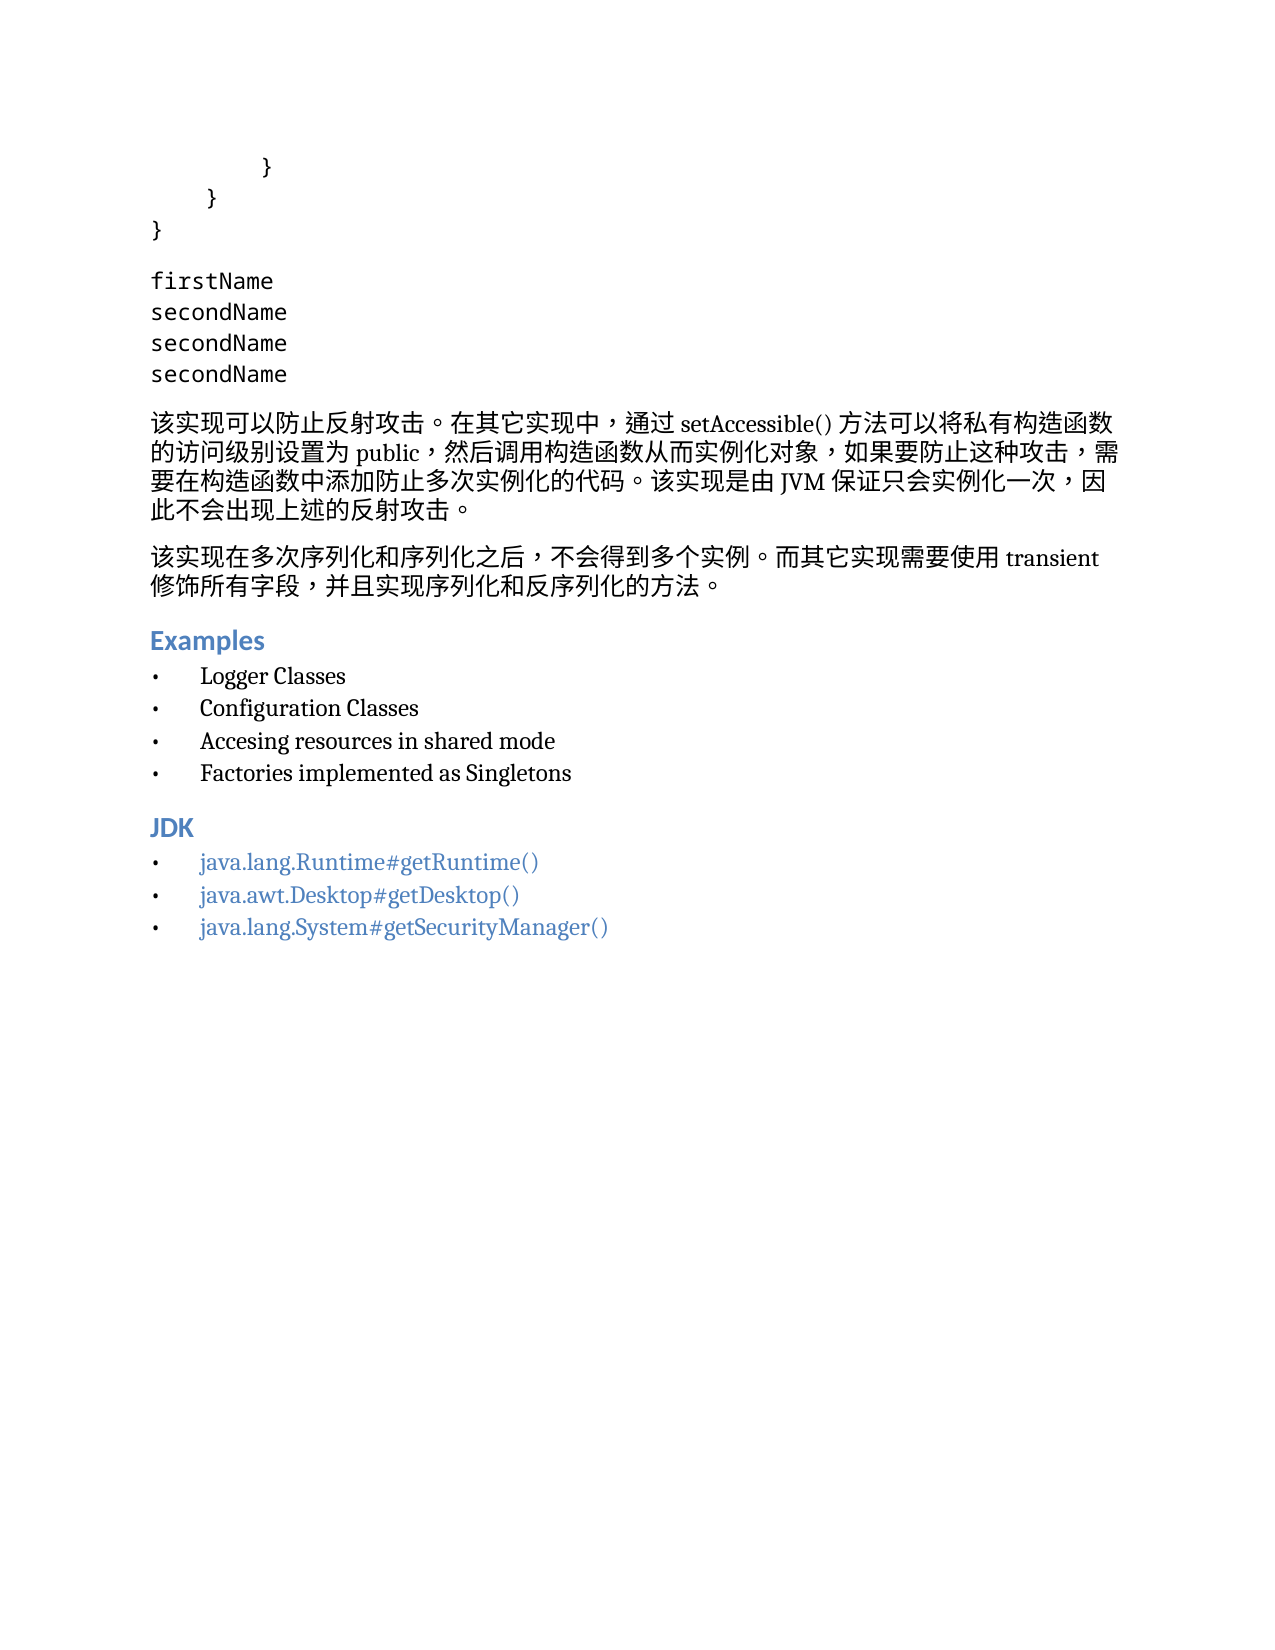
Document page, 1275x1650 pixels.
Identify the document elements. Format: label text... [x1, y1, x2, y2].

list Factories implemented as Singletons [150, 759, 1125, 788]
text firstName secondName secondName secondName [150, 264, 1125, 389]
subtitle Examples [150, 622, 1125, 658]
list Accesing resources in shared mode [150, 727, 1125, 756]
list java.awt.Desktop#getDesktop() [150, 881, 1125, 909]
list Logger Classes [150, 662, 1125, 691]
list java.lang.Runtime#getRuntime() [150, 848, 1125, 877]
text 该实现在多次序列化和序列化之后，不会得到多个实例。而其它实现需要使用 transient 修饰所有字段，并且实现序列化和反序列化的方法。 [150, 544, 1125, 602]
list java.lang.System#getSecurityManager() [150, 913, 1125, 942]
text 该实现可以防止反射攻击。在其它实现中，通过 setAccessible() 方法可以将私有构造函数的访问级别设置为 public，然后调用构造函数从而实例化对象，如果要防止这种攻击，需要在构造函数中添加防止多次实例化的代码。该实现是由 JVM 保证只会实例化一次，因此不会出现上述的反射攻击。 [150, 410, 1125, 525]
list Configuration Classes [150, 694, 1125, 723]
subtitle JDK [150, 809, 1125, 844]
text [150, 150, 1125, 244]
